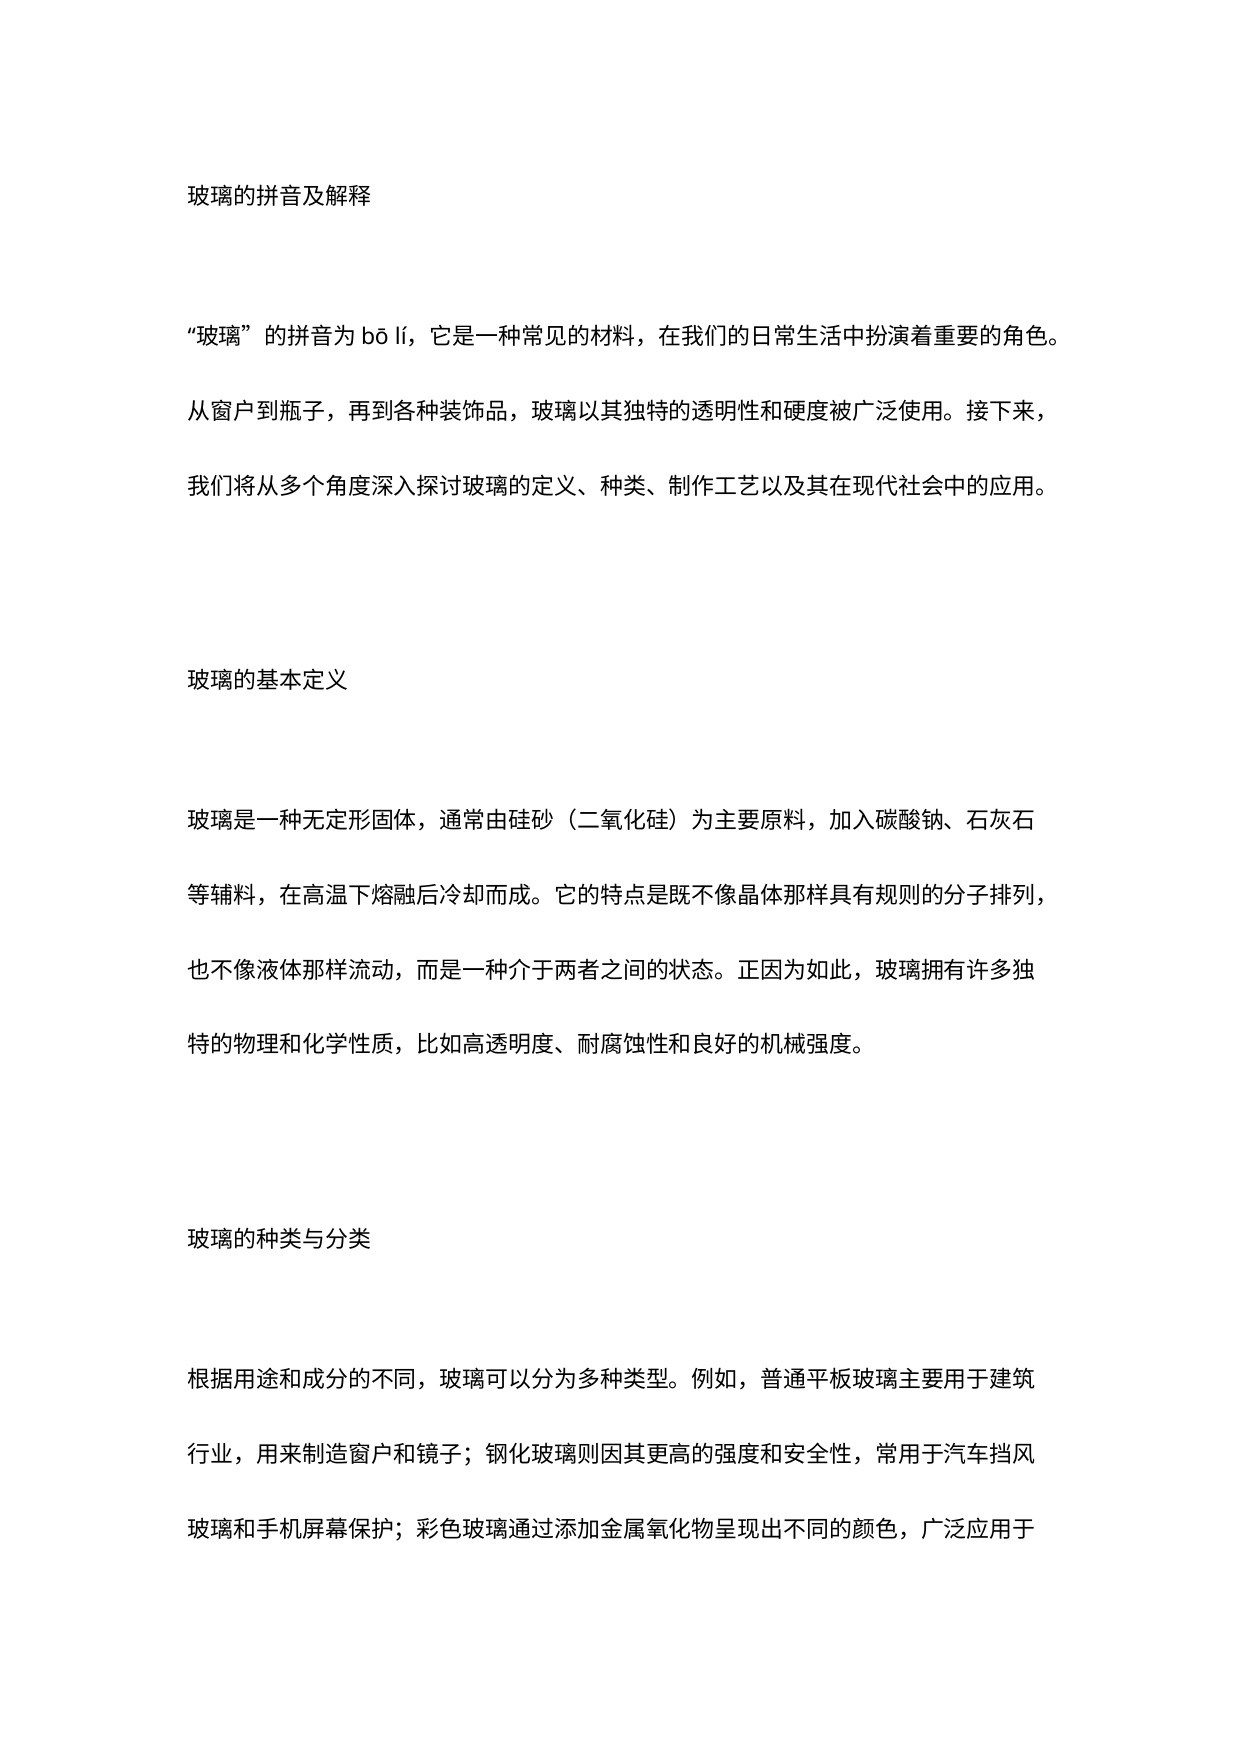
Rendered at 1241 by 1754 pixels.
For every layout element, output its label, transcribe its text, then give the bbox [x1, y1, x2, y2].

text “玻璃”的拼音为bō lí，它是一种常见的材料，在我们的日常生活中扮演着重要的角色。从窗户到瓶子，再到各种装饰品，玻璃以其独特的透明性和硬度被广泛使用。接下来，我们将从多个角度深入探讨玻璃的定义、种类、制作工艺以及其在现代社会中的应用。 [187, 302, 1053, 517]
text 玻璃是一种无定形固体，通常由硅砂（二氧化硅）为主要原料，加入碳酸钠、石灰石等辅料，在高温下熔融后冷却而成。它的特点是既不像晶体那样具有规则的分子排列，也不像液体那样流动，而是一种介于两者之间的状态。正因为如此，玻璃拥有许多独特的物理和化学性质，比如高透明度、耐腐蚀性和良好的机械强度。 [187, 786, 1053, 1076]
text 玻璃的基本定义 [187, 646, 1053, 711]
text 玻璃的种类与分类 [187, 1205, 1053, 1270]
text 玻璃的拼音及解释 [187, 162, 1053, 227]
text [187, 1345, 1053, 1559]
